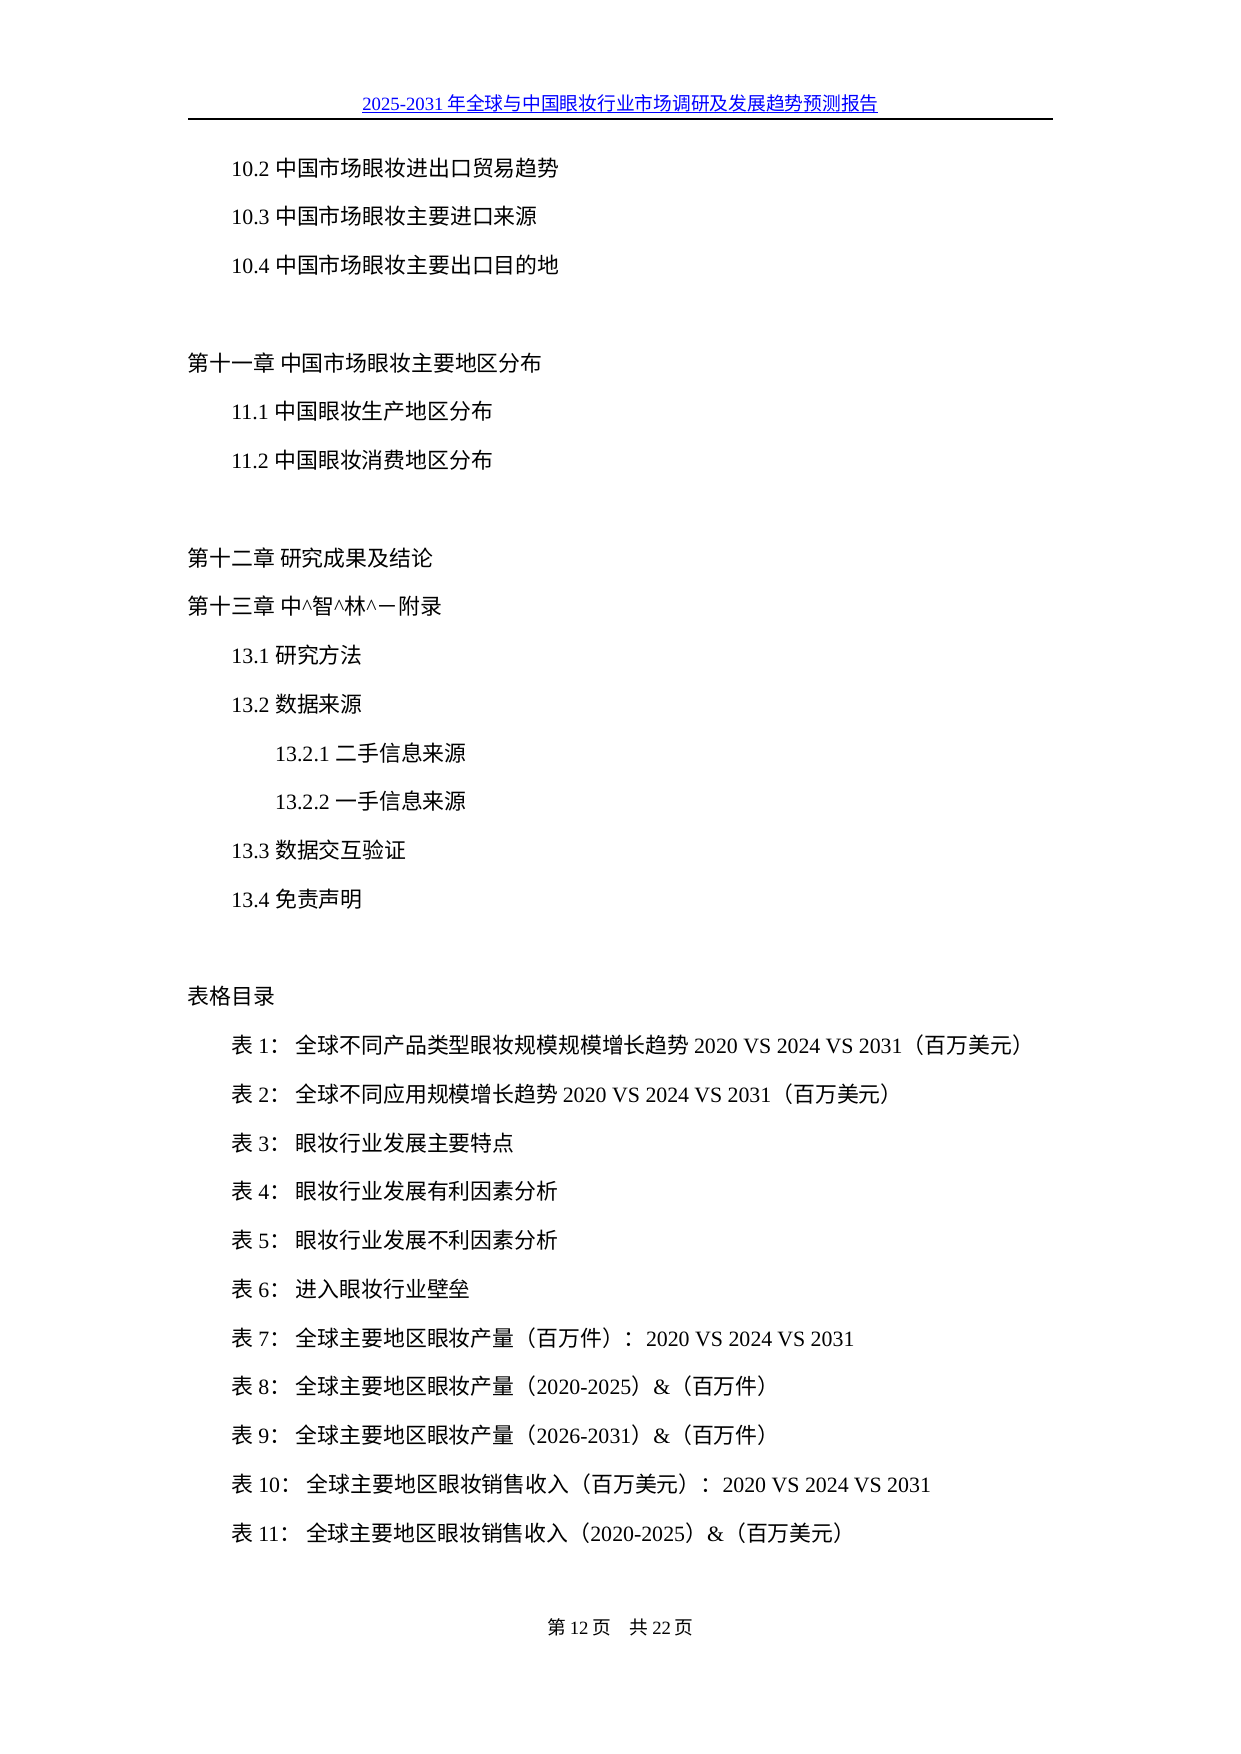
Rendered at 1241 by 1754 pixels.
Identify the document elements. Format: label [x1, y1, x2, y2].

text [187, 150, 1053, 1548]
